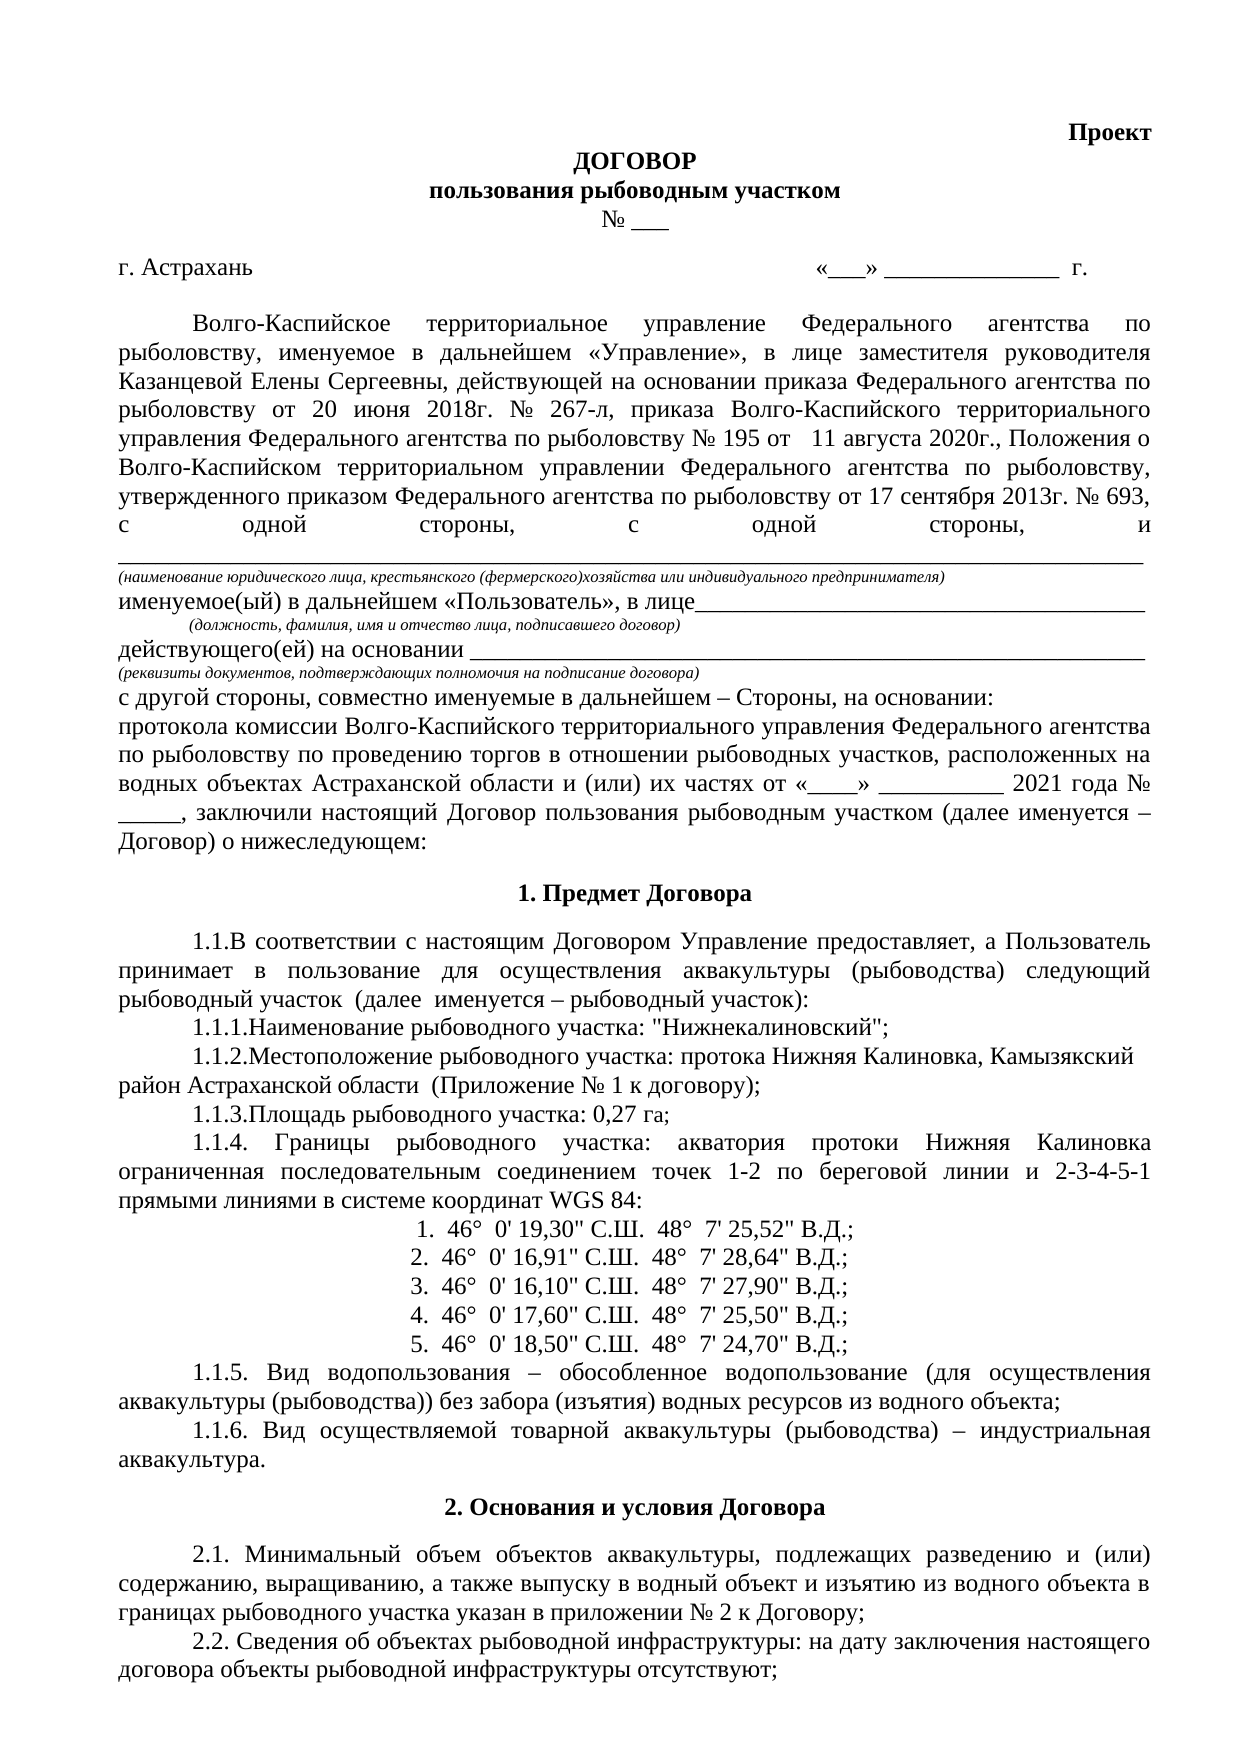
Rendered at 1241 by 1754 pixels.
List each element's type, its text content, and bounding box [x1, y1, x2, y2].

text 1.1.3.Площадь рыбоводного участка: 0,27 га; [118, 1099, 1152, 1127]
text 4. 46° 0' 17,60" С.Ш. 48° 7' 25,50" В.Д.; [107, 1300, 1152, 1329]
text 2. 46° 0' 16,91" С.Ш. 48° 7' 28,64" В.Д.; [107, 1242, 1152, 1271]
text действующего(ей) на основании ______________________________________________________ [118, 634, 1152, 663]
text 2. Основания и условия Договора [118, 1492, 1152, 1520]
text Волго-Каспийское территориальное управление Федерального агентства по рыболовству, именуемое в дальнейшем «Управление», в лице заместителя руководителя Казанцевой Елены Сергеевны, действующей на основании приказа Федерального агентства по рыболовству от 20 июня 2018г. № 267-л, приказа Волго-Каспийского территориального управления Федерального агентства по рыболовству № 195 от 11 августа 2020г., Положения о Волго-Каспийском территориальном управлении Федерального агентства по рыболовству, утвержденного приказом Федерального агентства по рыболовству от 17 сентября 2013г. № 693, с одной стороны, с одной стороны, и __________________________________________________________________________________ [118, 308, 1152, 567]
text (наименование юридического лица, крестьянского (фермерского)хозяйства или индивидуального предпринимателя) [118, 567, 1152, 586]
text 2.1. Минимальный объем объектов аквакультуры, подлежащих разведению и (или) содержанию, выращиванию, а также выпуску в водный объект и изъятию из водного объекта в границах рыбоводного участка указан в приложении № 2 к Договору; [118, 1539, 1152, 1626]
text 5. 46° 0' 18,50" С.Ш. 48° 7' 24,70" В.Д.; [107, 1329, 1152, 1357]
text 1.1.5. Вид водопользования – обособленное водопользование (для осуществления аквакультуры (рыбоводства)) без забора (изъятия) водных ресурсов из водного объекта; [118, 1357, 1152, 1415]
text протокола комиссии Волго-Каспийского территориального управления Федерального агентства по рыболовству по проведению торгов в отношении рыбоводных участков, расположенных на водных объектах Астраханской области и (или) их частях от «____» __________ 2021 года № _____, заключили настоящий Договор пользования рыбоводным участком (далее именуется – Договор) о нижеследующем: [118, 711, 1152, 854]
text 1. 46° 0' 19,30" С.Ш. 48° 7' 25,52" В.Д.; [118, 1214, 1152, 1242]
text пользования рыбоводным участком [118, 175, 1152, 204]
text 1. Предмет Договора [118, 878, 1152, 907]
text 1.1.2.Местоположение рыбоводного участка: протока Нижняя Калиновка, Камызякский район Астраханской области (Приложение № 1 к договору); [118, 1041, 1152, 1099]
text ДОГОВОР [118, 146, 1152, 175]
text 1.1.1.Наименование рыбоводного участка: "Нижнекалиновский"; [118, 1012, 1152, 1041]
text (должность, фамилия, имя и отчество лица, подписавшего договор) [118, 615, 1152, 634]
text 2.2. Сведения об объектах рыбоводной инфраструктуры: на дату заключения настоящего договора объекты рыбоводной инфраструктуры отсутствуют; [118, 1626, 1152, 1683]
text именуемое(ый) в дальнейшем «Пользователь», в лице____________________________________ [118, 586, 1152, 615]
text 3. 46° 0' 16,10" С.Ш. 48° 7' 27,90" В.Д.; [107, 1271, 1152, 1300]
text Проект [118, 117, 1152, 146]
text г. Астрахань «___» ______________ г. [118, 252, 1152, 280]
text 1.1.В соответствии с настоящим Договором Управление предоставляет, а Пользователь принимает в пользование для осуществления аквакультуры (рыбоводства) следующий рыбоводный участок (далее именуется – рыбоводный участок): [118, 926, 1152, 1012]
text (реквизиты документов, подтверждающих полномочия на подписание договора) [118, 663, 1152, 682]
text 1.1.4. Границы рыбоводного участка: акватория протоки Нижняя Калиновка ограниченная последовательным соединением точек 1-2 по береговой линии и 2-3-4-5-1 прямыми линиями в системе координат WGS 84: [118, 1127, 1152, 1214]
text 1.1.6. Вид осуществляемой товарной аквакультуры (рыбоводства) – индустриальная аквакультура. [118, 1415, 1152, 1472]
text № ___ [118, 204, 1152, 232]
text с другой стороны, совместно именуемые в дальнейшем – Стороны, на основании: [118, 682, 1152, 711]
